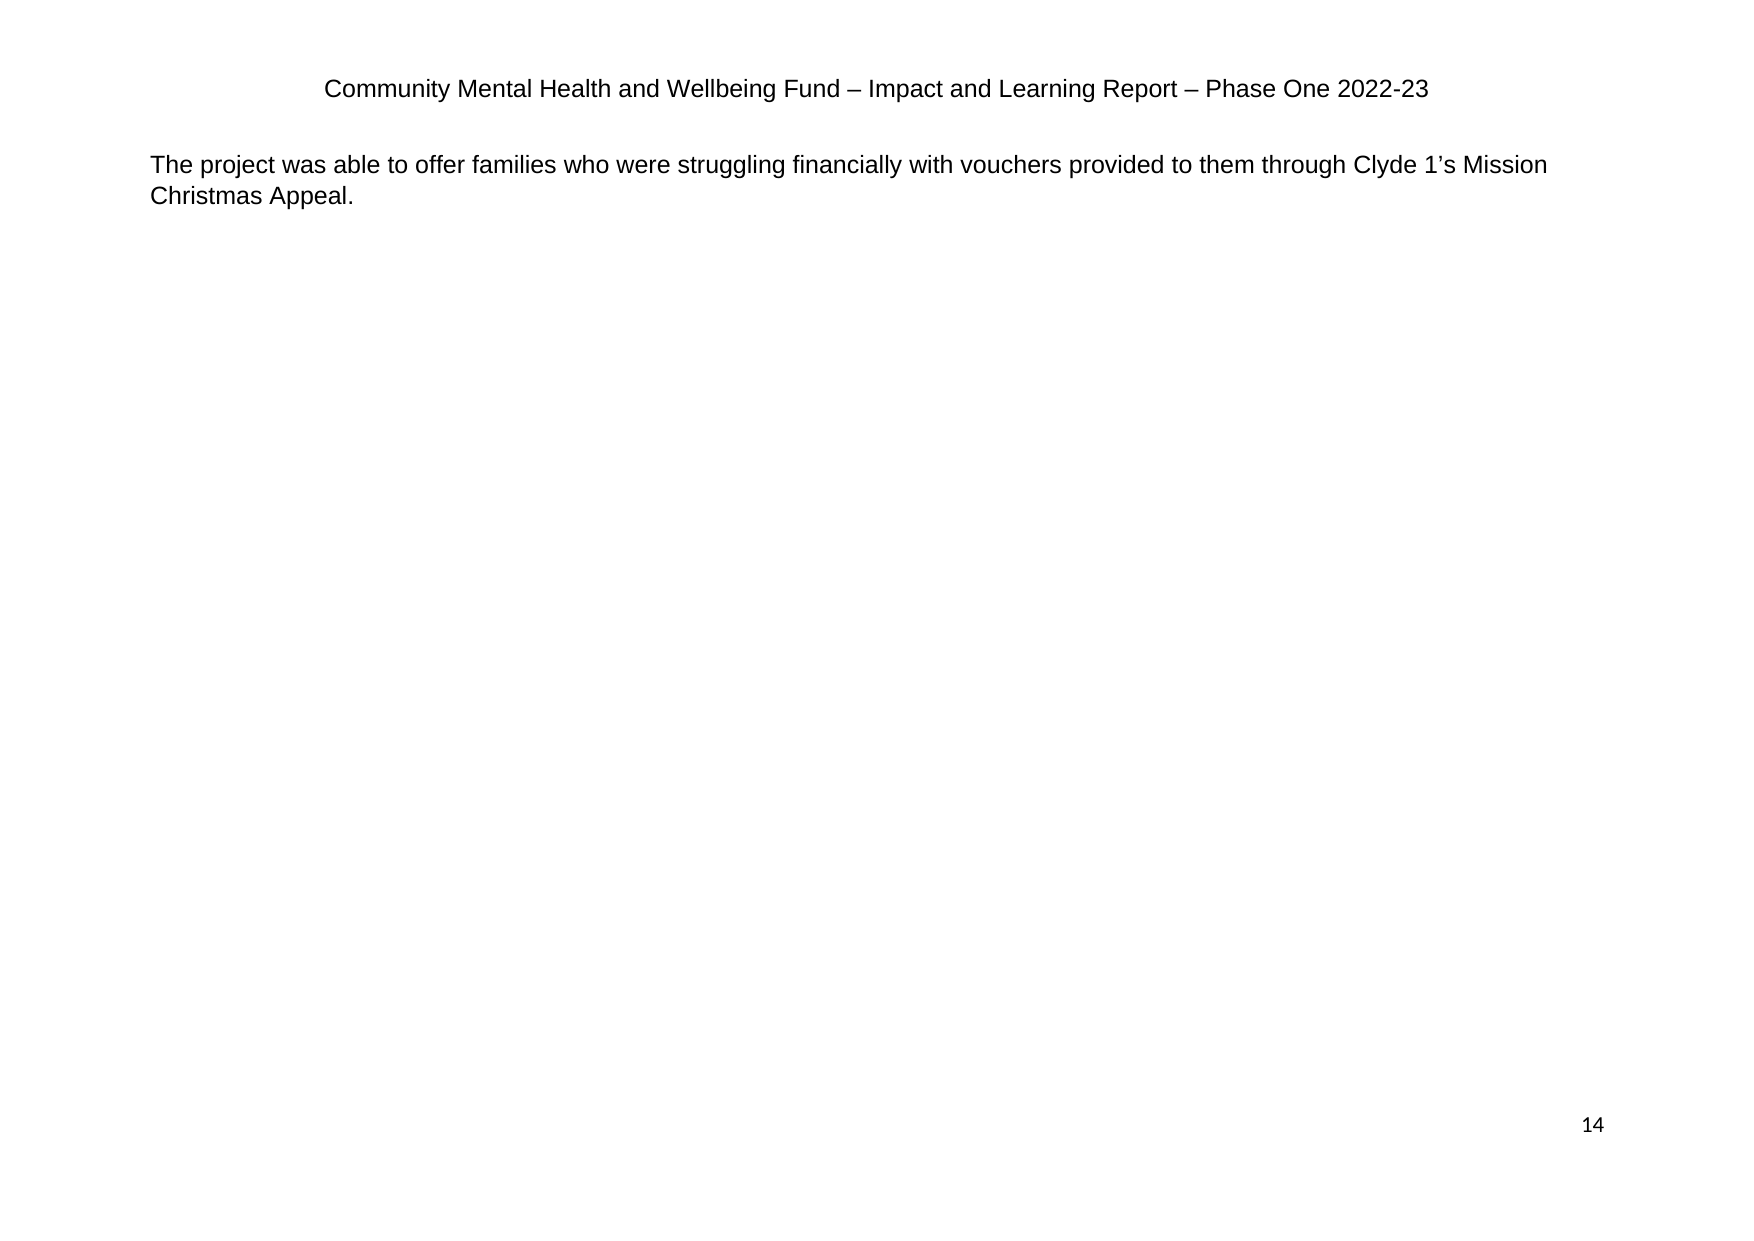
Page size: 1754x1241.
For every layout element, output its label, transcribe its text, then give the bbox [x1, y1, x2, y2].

text The project was able to offer families who were struggling financially with vouchers provided to them through Clyde 1’s Mission Christmas Appeal. [150, 150, 1604, 210]
